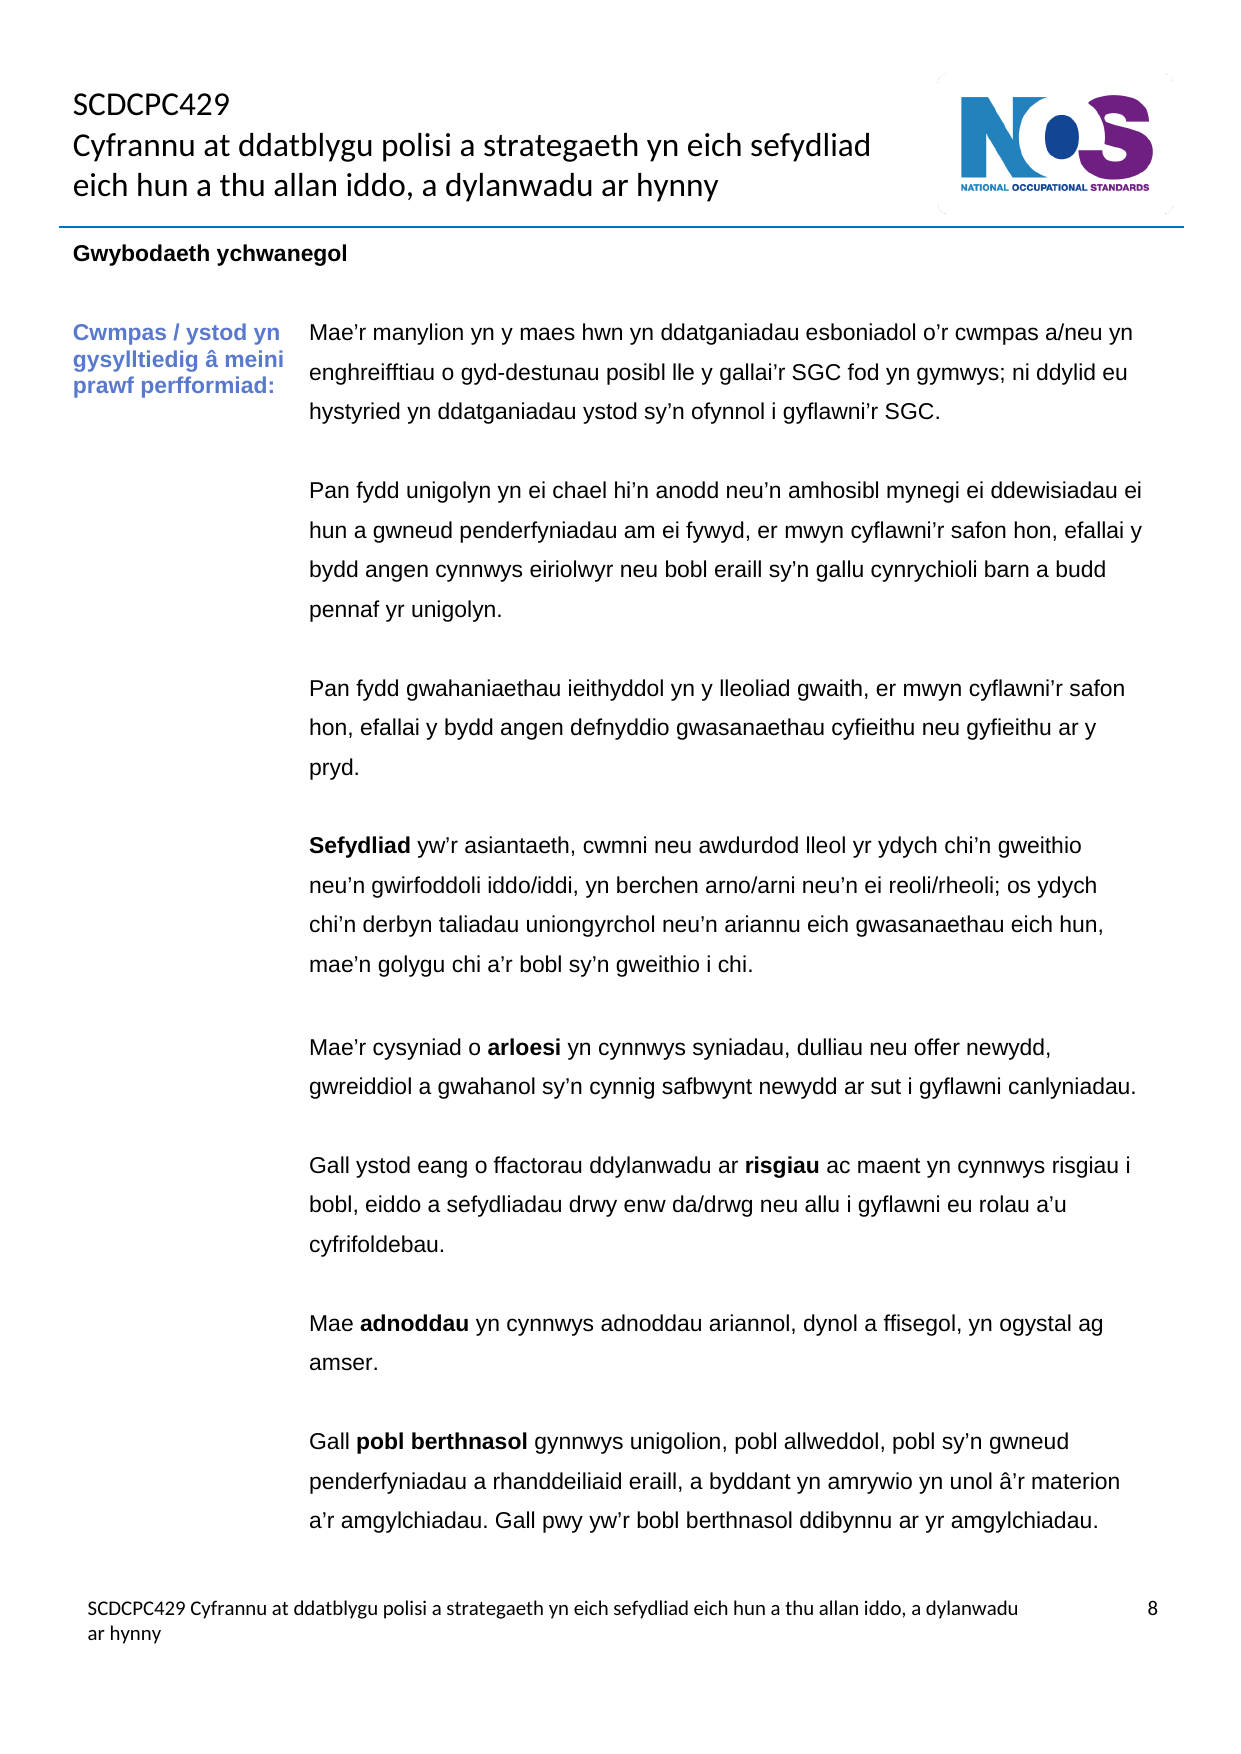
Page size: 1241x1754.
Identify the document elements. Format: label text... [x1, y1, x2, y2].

table_cell Cwmpas / ystod yn gysylltiedig â meini prawf perfformiad: [61, 319, 298, 1586]
picture [937, 73, 1173, 214]
table_header Gwybodaeth ychwanegol [61, 240, 1154, 319]
